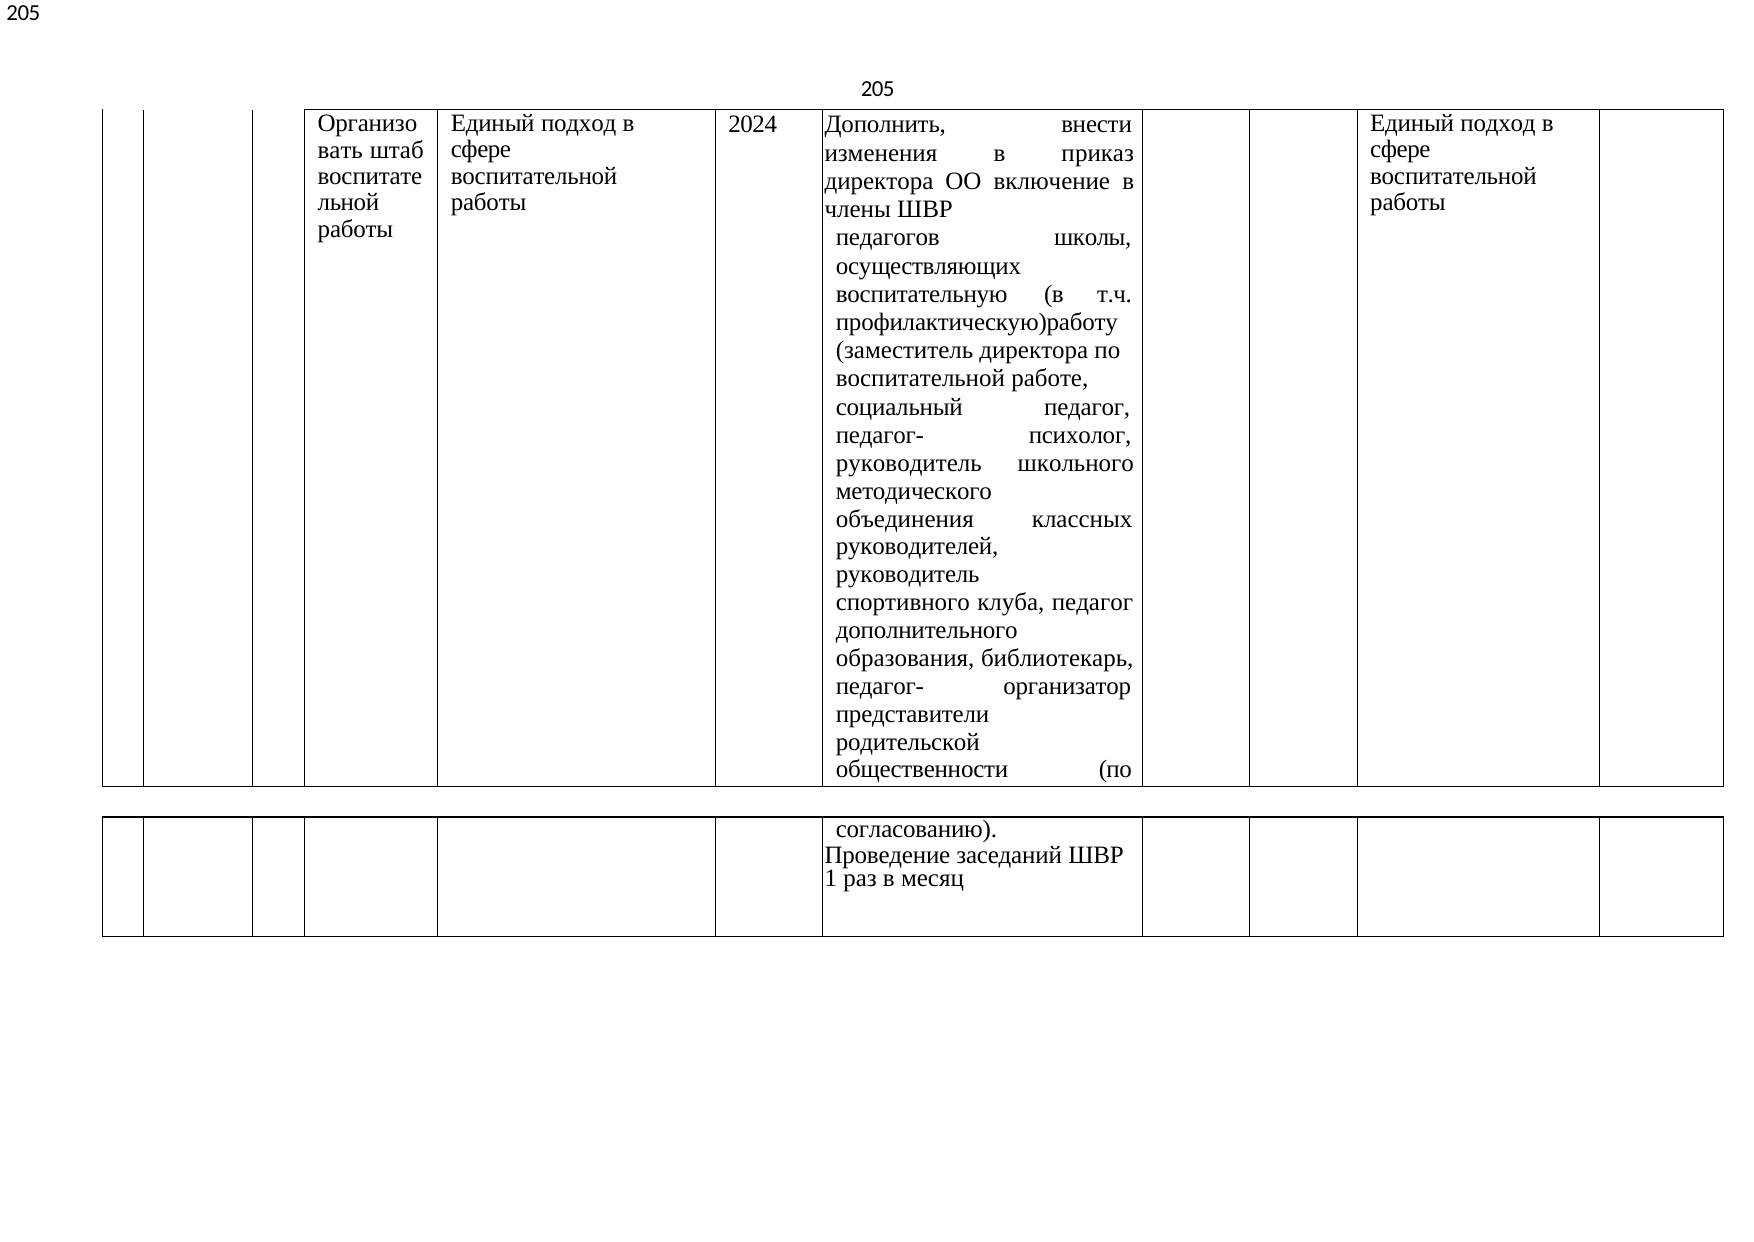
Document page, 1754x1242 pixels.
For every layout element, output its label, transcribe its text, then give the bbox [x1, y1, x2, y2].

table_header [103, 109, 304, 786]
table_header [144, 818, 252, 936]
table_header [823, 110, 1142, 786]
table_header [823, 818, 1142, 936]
text 205 [88, 74, 1667, 102]
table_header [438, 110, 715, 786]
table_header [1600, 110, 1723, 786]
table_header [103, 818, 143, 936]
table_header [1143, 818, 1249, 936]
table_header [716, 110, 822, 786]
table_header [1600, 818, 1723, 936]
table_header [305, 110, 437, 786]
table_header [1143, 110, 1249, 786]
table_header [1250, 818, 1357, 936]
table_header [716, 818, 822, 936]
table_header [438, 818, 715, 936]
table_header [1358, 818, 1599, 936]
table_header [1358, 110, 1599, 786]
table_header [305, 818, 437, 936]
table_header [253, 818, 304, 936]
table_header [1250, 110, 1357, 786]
